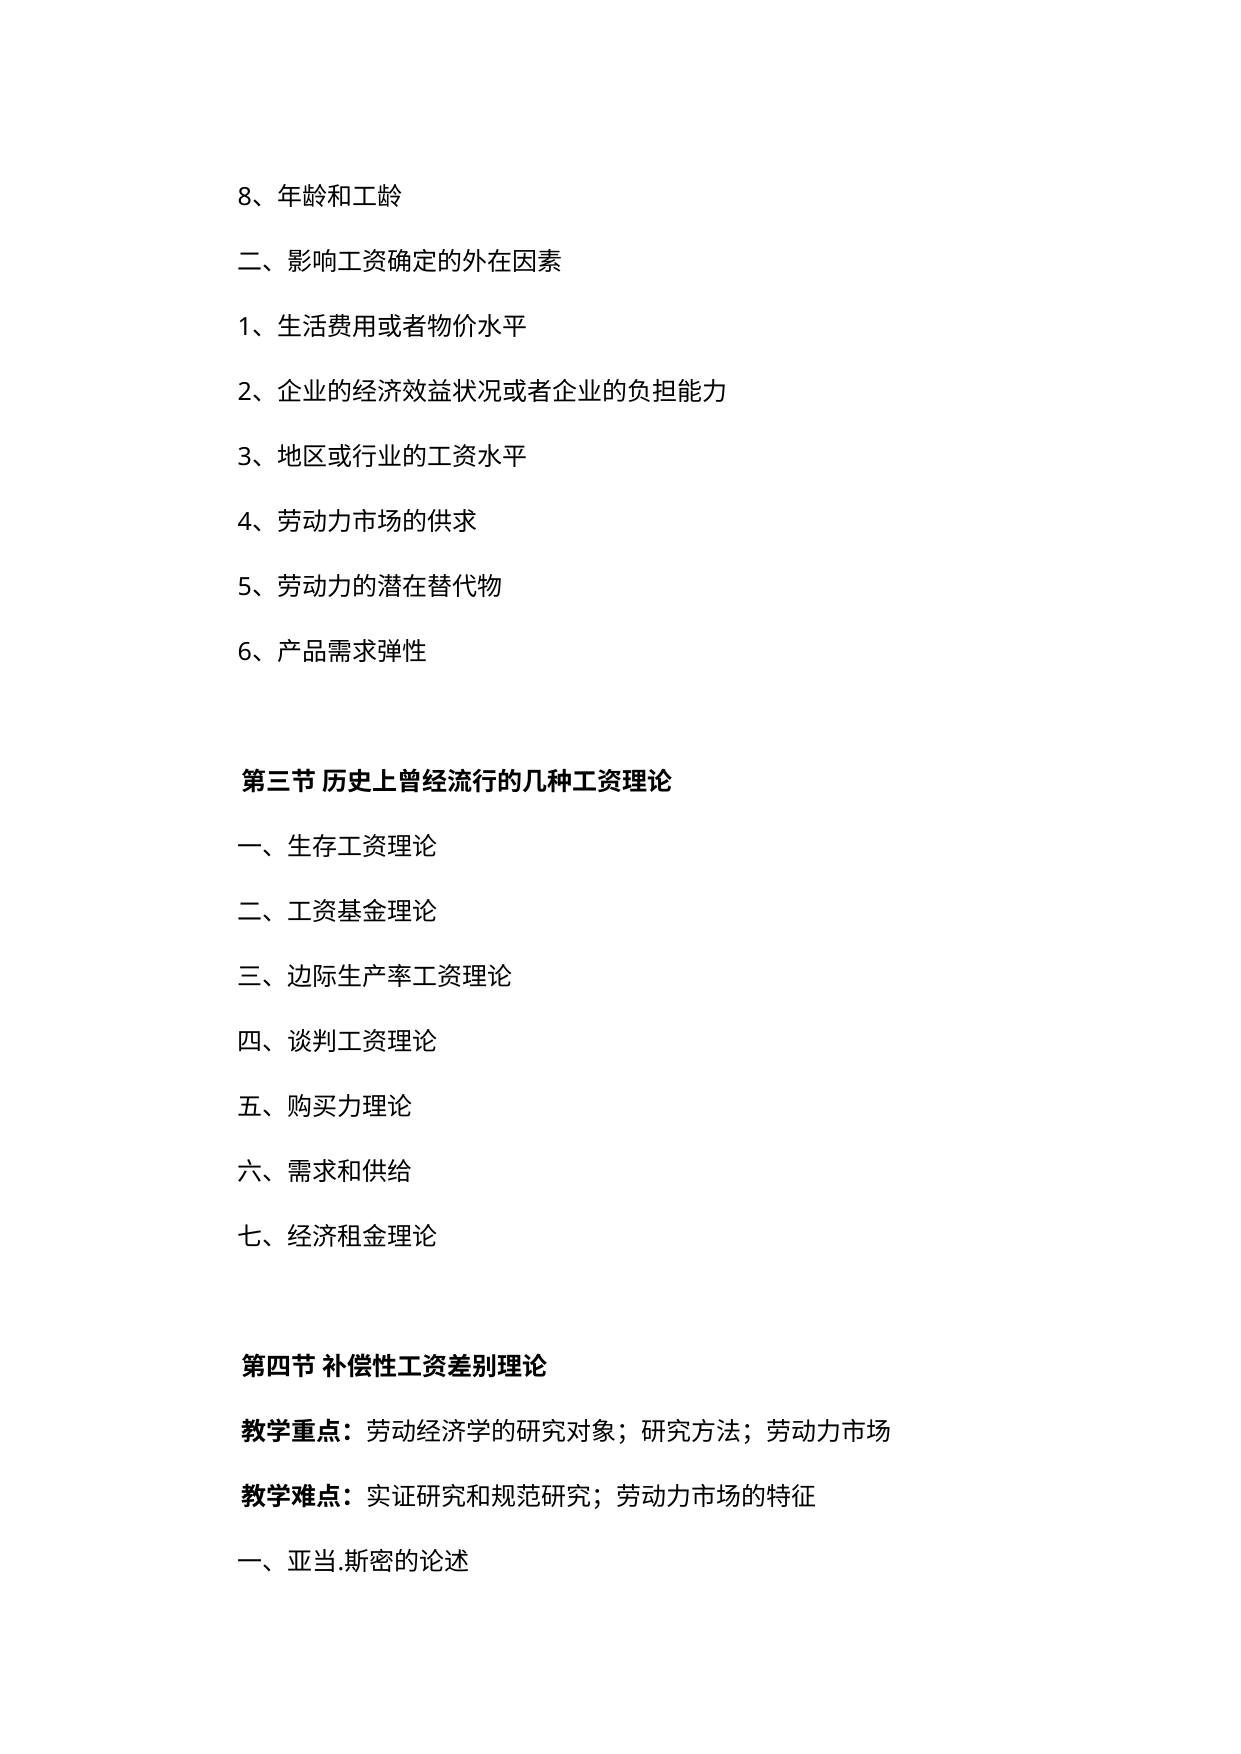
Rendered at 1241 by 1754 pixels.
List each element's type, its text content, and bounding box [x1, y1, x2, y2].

text 第三节 历史上曾经流行的几种工资理论 [187, 747, 1053, 812]
text 6、产品需求弹性 [187, 617, 1053, 682]
text 2、企业的经济效益状况或者企业的负担能力 [187, 357, 1053, 422]
text 8、年龄和工龄 [187, 162, 1053, 227]
text 一、生存工资理论 [187, 812, 1053, 877]
text 3、地区或行业的工资水平 [187, 422, 1053, 487]
text 第四节 补偿性工资差别理论 [187, 1332, 1053, 1397]
text 教学重点：劳动经济学的研究对象；研究方法；劳动力市场 [187, 1397, 1053, 1462]
text 一、亚当.斯密的论述 [187, 1527, 1053, 1592]
text 二、工资基金理论 [187, 877, 1053, 942]
text 五、购买力理论 [187, 1072, 1053, 1137]
text 七、经济租金理论 [187, 1202, 1053, 1267]
text 三、边际生产率工资理论 [187, 942, 1053, 1007]
text 5、劳动力的潜在替代物 [187, 552, 1053, 617]
text 四、谈判工资理论 [187, 1007, 1053, 1072]
text 教学难点：实证研究和规范研究；劳动力市场的特征 [187, 1462, 1053, 1527]
text 二、影响工资确定的外在因素 [187, 227, 1053, 292]
text 六、需求和供给 [187, 1137, 1053, 1202]
text 4、劳动力市场的供求 [187, 487, 1053, 552]
text 1、生活费用或者物价水平 [187, 292, 1053, 357]
